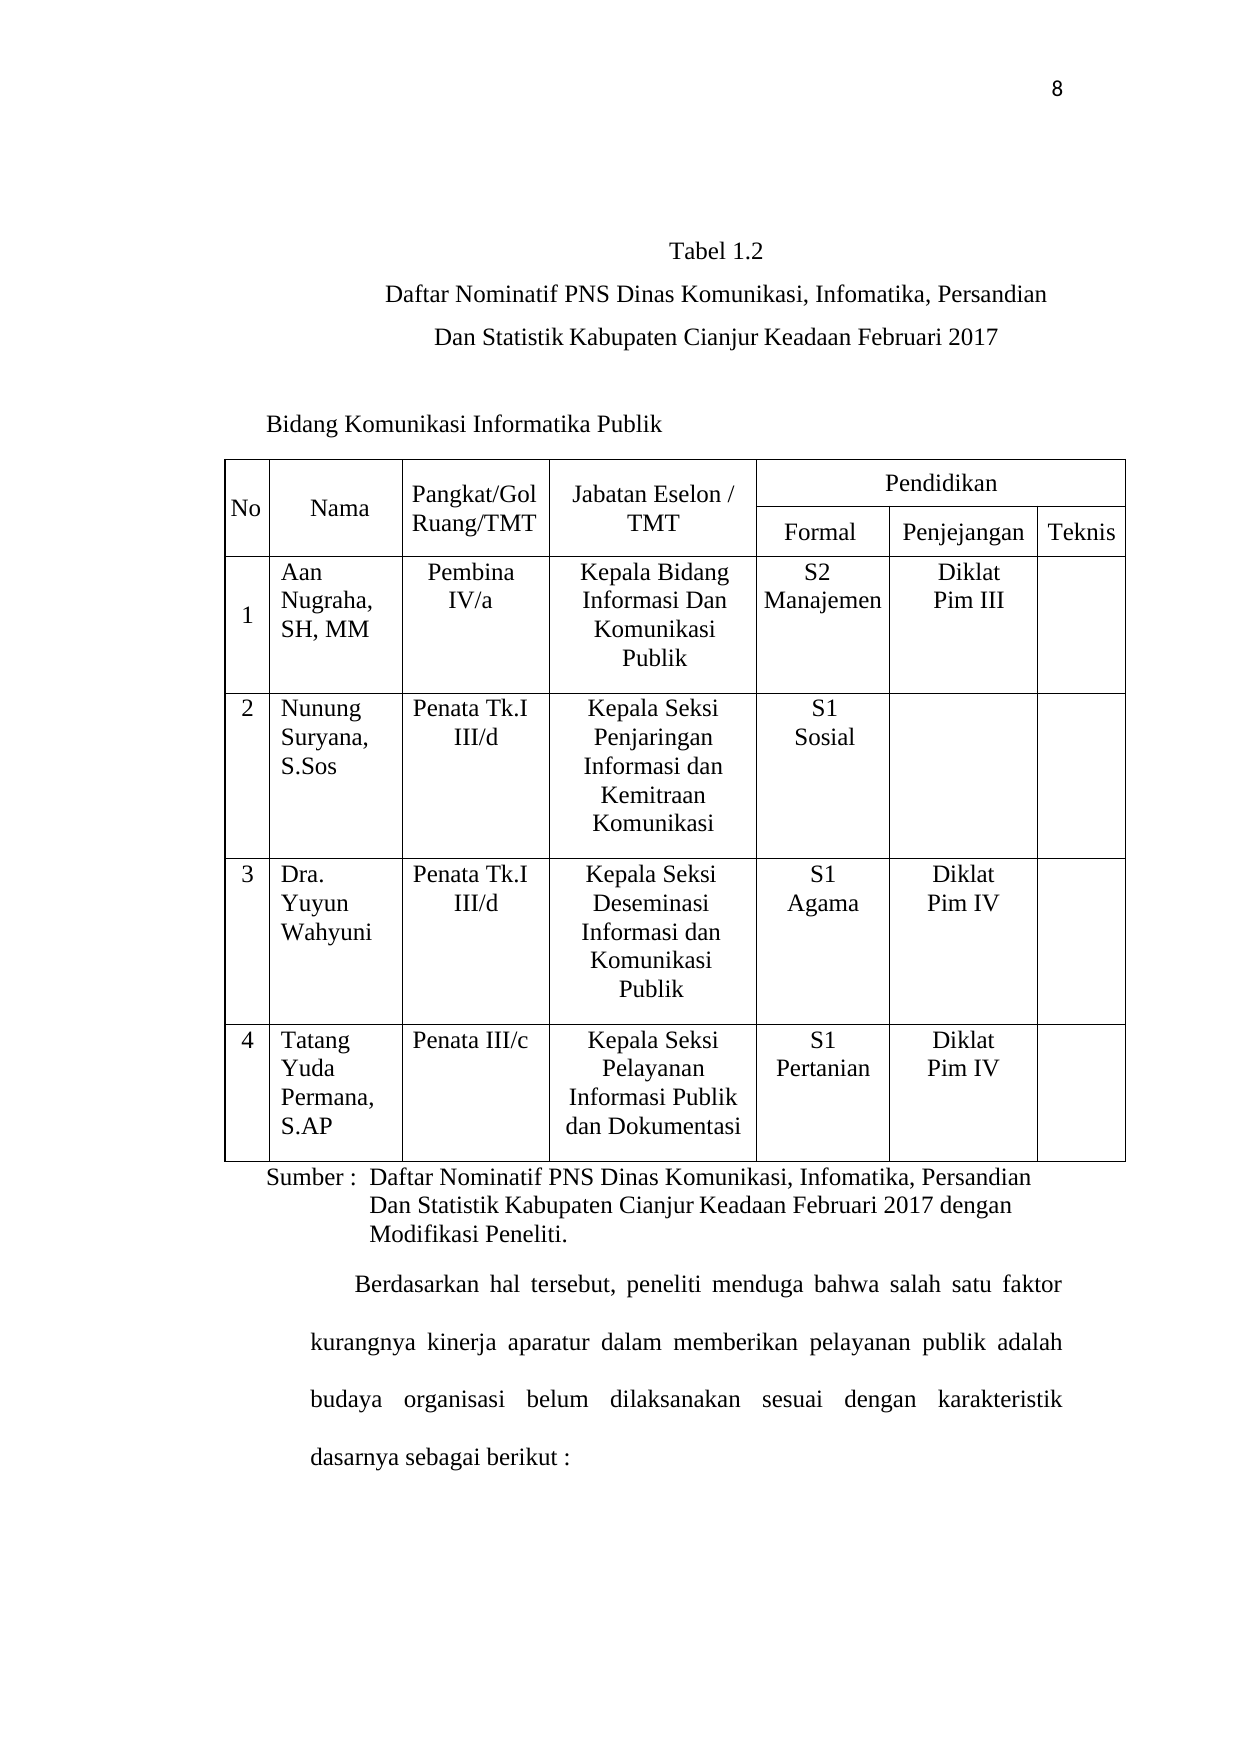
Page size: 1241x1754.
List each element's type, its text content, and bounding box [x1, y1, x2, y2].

table_cell Diklat Pim IV [890, 1025, 1037, 1161]
table_cell Formal [757, 507, 889, 556]
table_cell S2 Manajemen [757, 557, 889, 692]
table_cell Teknis [1038, 507, 1125, 556]
table_cell S1 Sosial [757, 694, 889, 858]
table_cell 3 [226, 859, 269, 1024]
table_cell Penata Tk.I III/d [403, 859, 549, 1024]
table_header Nama [270, 460, 402, 556]
table_cell Pembina IV/a [403, 557, 549, 692]
table_cell [1038, 859, 1125, 1024]
table_header Jabatan Eselon / TMT [550, 460, 756, 556]
table_header No [226, 460, 269, 556]
table_cell [1038, 1025, 1125, 1161]
table_cell Kepala Bidang Informasi Dan Komunikasi Publik [550, 557, 756, 692]
table_cell Penata III/c [403, 1025, 549, 1161]
table_cell Nunung Suryana, S.Sos [270, 694, 402, 858]
table_cell Diklat Pim IV [890, 859, 1037, 1024]
table_cell Penjejangan [890, 507, 1037, 556]
table_cell 2 [226, 694, 269, 858]
table_cell [890, 694, 1037, 858]
table_cell S1 Pertanian [757, 1025, 889, 1161]
list Tabel 1.2 [369, 236, 1063, 265]
table_cell Kepala Seksi Deseminasi Informasi dan Komunikasi Publik [550, 859, 756, 1024]
table_header Pangkat/Gol Ruang/TMT [403, 460, 549, 556]
table_cell Aan Nugraha, SH, MM [270, 557, 402, 692]
table_cell Diklat Pim III [890, 557, 1037, 692]
table_cell 4 [226, 1025, 269, 1161]
table_cell Kepala Seksi Pelayanan Informasi Publik dan Dokumentasi [550, 1025, 756, 1161]
table_header Pendidikan [757, 460, 1125, 506]
list Daftar Nominatif PNS Dinas Komunikasi, Infomatika, Persandian Dan Statistik Kabupaten Cianjur Keadaan Februari 2017 [369, 279, 1063, 352]
list Bidang Komunikasi Informatika Publik [266, 409, 1063, 438]
table_cell [1038, 694, 1125, 858]
text Berdasarkan hal tersebut, peneliti menduga bahwa salah satu faktor kurangnya kinerja aparatur dalam memberikan pelayanan publik adalah budaya organisasi belum dilaksanakan sesuai dengan karakteristik dasarnya sebagai berikut : [310, 1269, 1063, 1470]
table_cell Tatang Yuda Permana, S.AP [270, 1025, 402, 1161]
table_cell 1 [226, 557, 269, 692]
table_cell Penata Tk.I III/d [403, 694, 549, 858]
table_cell S1 Agama [757, 859, 889, 1024]
list Sumber : Daftar Nominatif PNS Dinas Komunikasi, Infomatika, Persandian Dan Statistik Kabupaten Cianjur Keadaan Februari 2017 dengan Modifikasi Peneliti. [266, 1162, 1063, 1248]
table_cell [1038, 557, 1125, 692]
table_cell Kepala Seksi Penjaringan Informasi dan Kemitraan Komunikasi [550, 694, 756, 858]
table_cell Dra. Yuyun Wahyuni [270, 859, 402, 1024]
